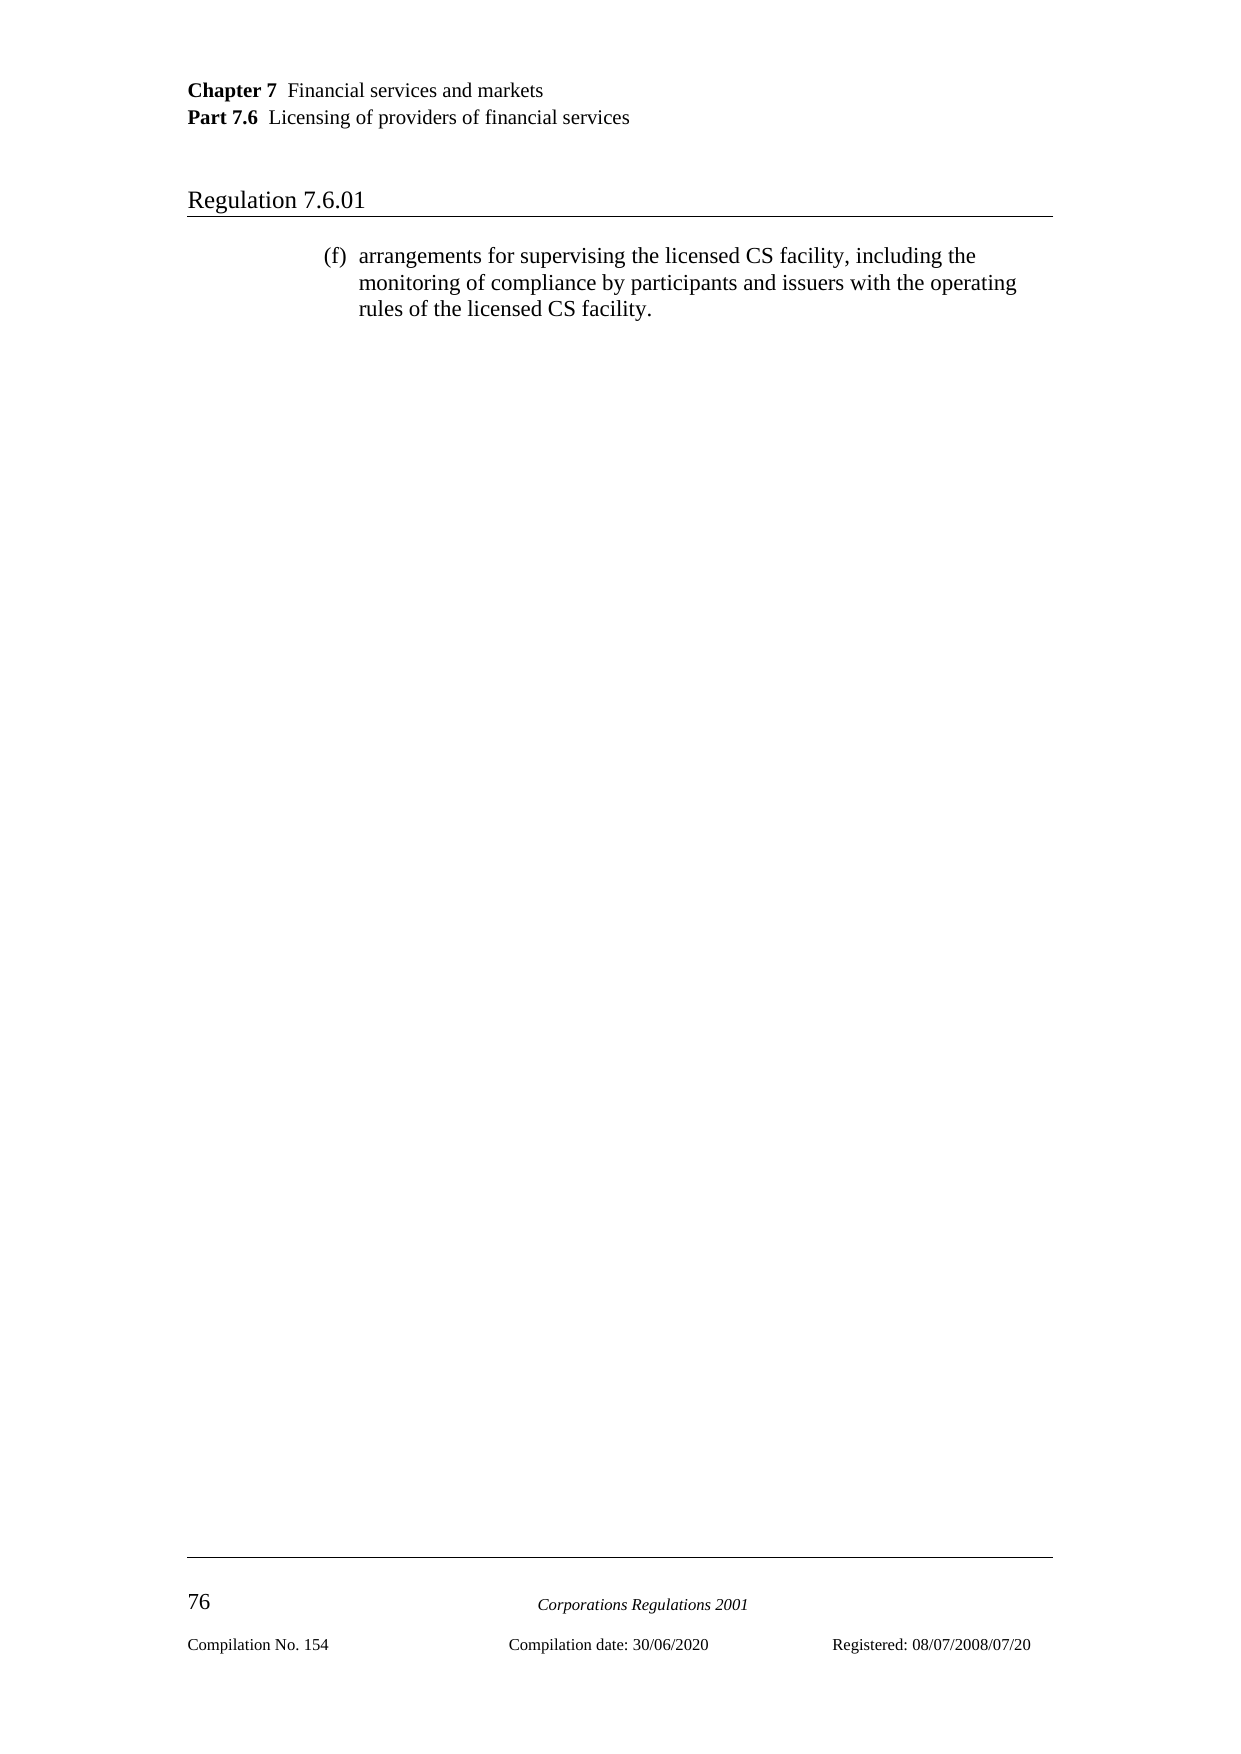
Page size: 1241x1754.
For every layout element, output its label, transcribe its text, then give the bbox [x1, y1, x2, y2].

text (f) arrangements for supervising the licensed CS facility, including the monitoring of compliance by participants and issuers with the operating rules of the licensed CS facility. [187, 242, 1053, 321]
